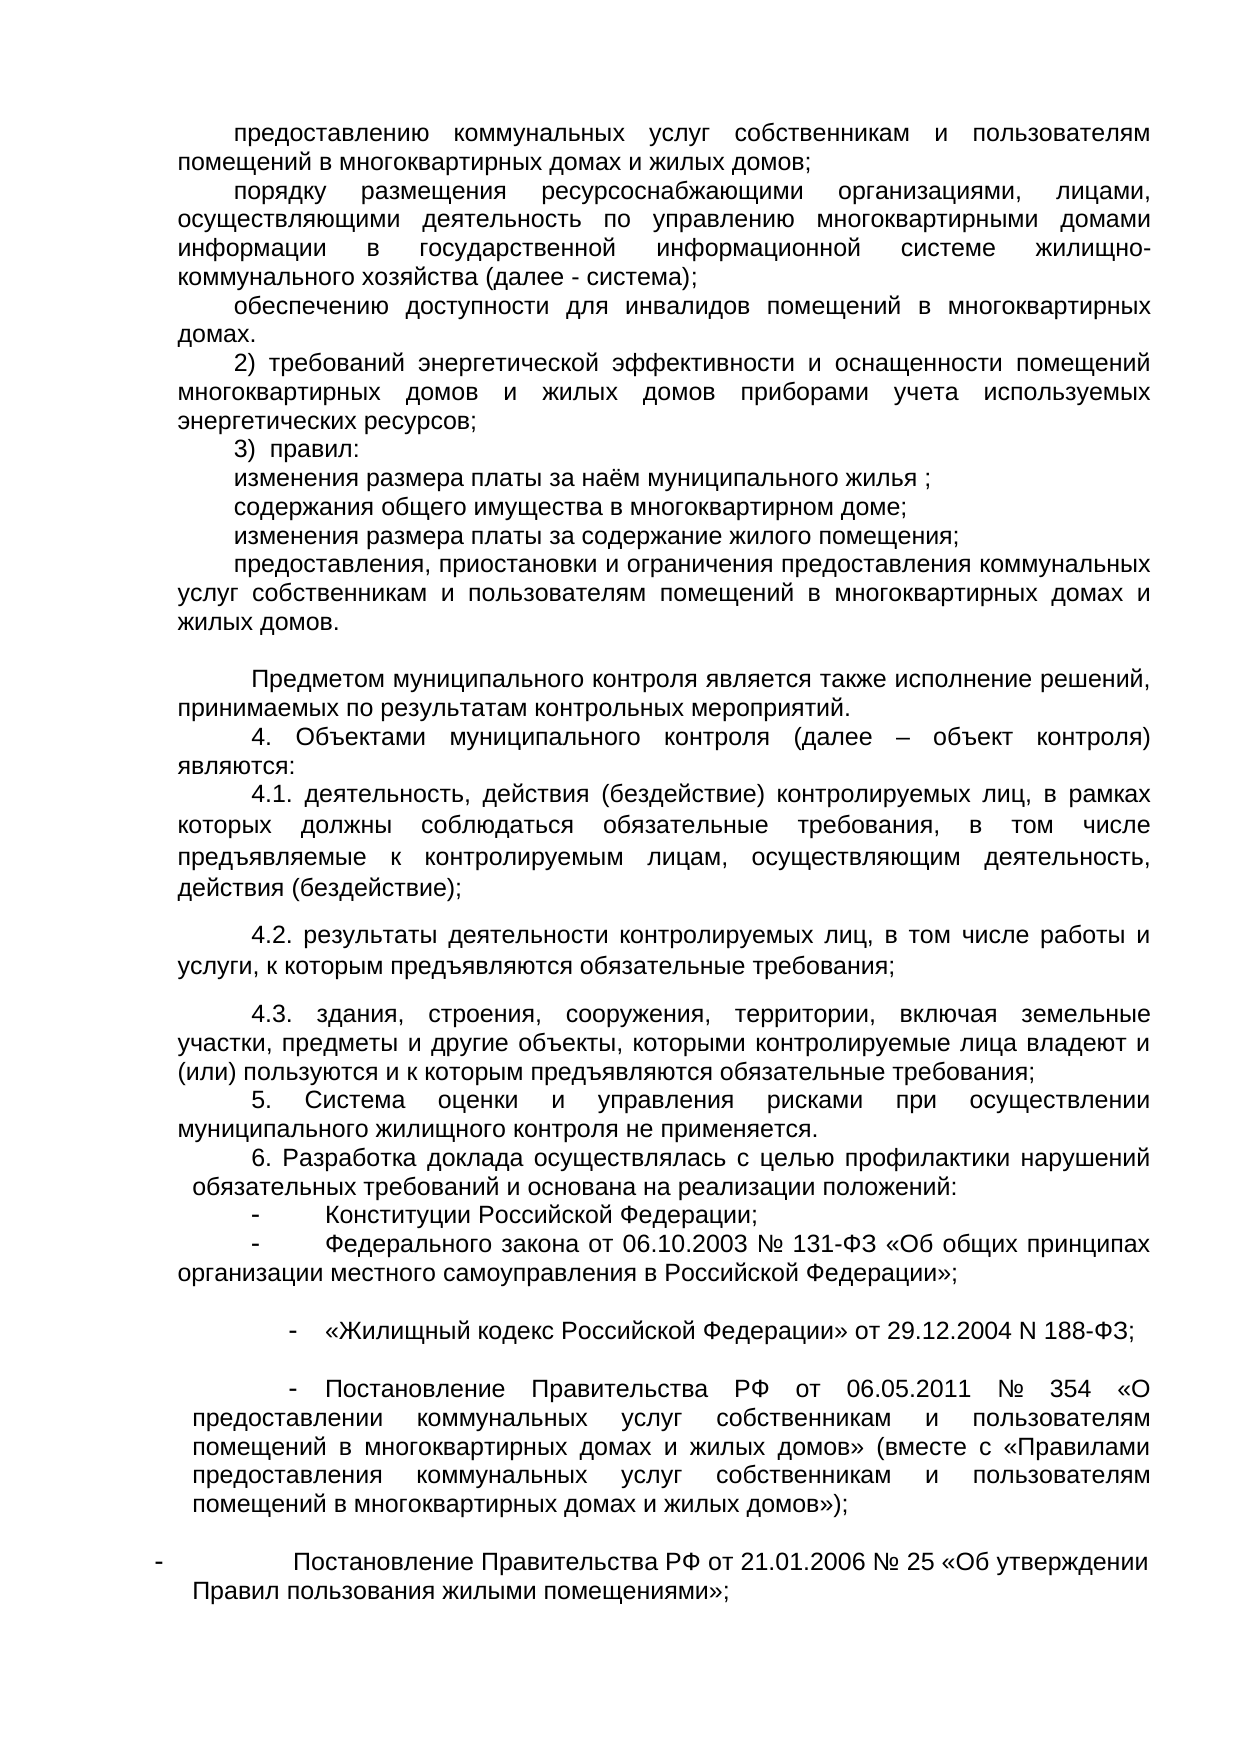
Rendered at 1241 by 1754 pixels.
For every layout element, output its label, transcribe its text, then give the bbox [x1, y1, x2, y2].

text Предметом муниципального контроля является также исполнение решений, принимаемых по результатам контрольных мероприятий. [177, 664, 1152, 722]
list 4. Объектами муниципального контроля (далее – объект контроля) являются: [177, 722, 1152, 779]
text содержания общего имущества в многоквартирном доме; [177, 492, 1152, 521]
text 4.1. деятельность, действия (бездействие) контролируемых лиц, в рамках которых должны соблюдаться обязательные требования, в том числе предъявляемые к контролируемым лицам, осуществляющим деятельность, действия (бездействие); [177, 779, 1152, 901]
text 3) правил: [177, 434, 1152, 463]
list «Жилищный кодекс Российской Федерации» от 29.12.2004 N 188-ФЗ; [222, 1316, 1152, 1345]
text изменения размера платы за содержание жилого помещения; [177, 521, 1152, 549]
text предоставления, приостановки и ограничения предоставления коммунальных услуг собственникам и пользователям помещений в многоквартирных домах и жилых домов. [177, 549, 1152, 636]
text 4.2. результаты деятельности контролируемых лиц, в том числе работы и услуги, к которым предъявляются обязательные требования; [177, 920, 1152, 980]
text порядку размещения ресурсоснабжающими организациями, лицами, осуществляющими деятельность по управлению многоквартирными домами информации в государственной информационной системе жилищно-коммунального хозяйства (далее - система); [177, 176, 1152, 291]
text 5. Система оценки и управления рисками при осуществлении муниципального жилищного контроля не применяется. [177, 1085, 1152, 1143]
list Постановление Правительства РФ от 06.05.2011 № 354 «О предоставлении коммунальных услуг собственникам и пользователям помещений в многоквартирных домах и жилых домов» (вместе с «Правилами предоставления коммунальных услуг собственникам и пользователям помещений в многоквартирных домах и жилых домов»); [192, 1374, 1152, 1518]
list Федерального закона от 06.10.2003 № 131-ФЗ «Об общих принципах организации местного самоуправления в Российской Федерации»; [177, 1229, 1152, 1287]
list Постановление Правительства РФ от 21.01.2006 № 25 «Об утверждении Правил пользования жилыми помещениями»; [154, 1547, 1152, 1604]
list Конституции Российской Федерации; [177, 1200, 1152, 1229]
text 6. Разработка доклада осуществлялась с целью профилактики нарушений обязательных требований и основана на реализации положений: [192, 1143, 1152, 1200]
text обеспечению доступности для инвалидов помещений в многоквартирных домах. [177, 291, 1152, 348]
text предоставлению коммунальных услуг собственникам и пользователям помещений в многоквартирных домах и жилых домов; [177, 118, 1152, 176]
text 2) требований энергетической эффективности и оснащенности помещений многоквартирных домов и жилых домов приборами учета используемых энергетических ресурсов; [177, 348, 1152, 434]
text 4.3. здания, строения, сооружения, территории, включая земельные участки, предметы и другие объекты, которыми контролируемые лица владеют и (или) пользуются и к которым предъявляются обязательные требования; [177, 999, 1152, 1085]
text изменения размера платы за наём муниципального жилья ; [177, 463, 1152, 492]
